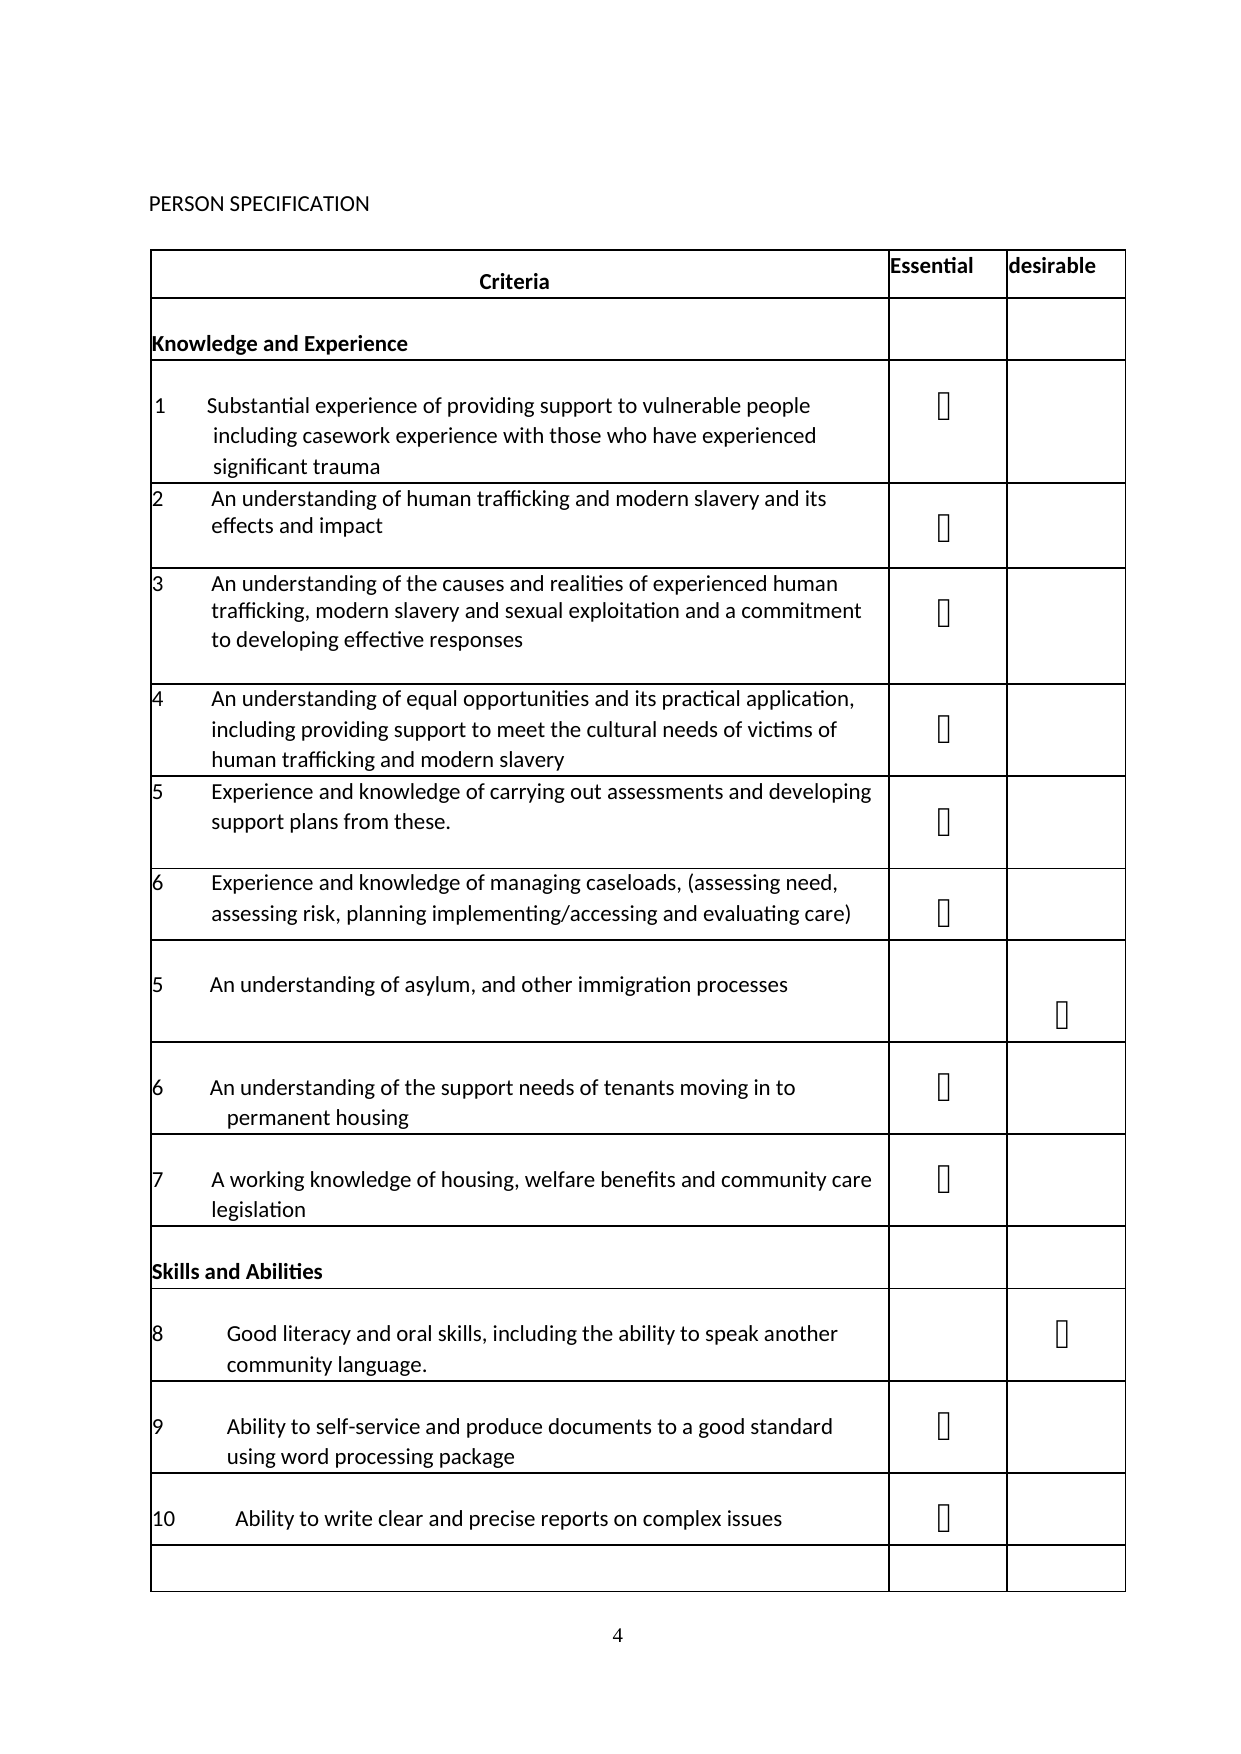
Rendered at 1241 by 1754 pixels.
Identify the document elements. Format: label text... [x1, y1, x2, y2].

table_cell [890, 941, 1006, 1041]
table_cell [890, 869, 1006, 939]
table_cell [890, 777, 1006, 867]
table_cell [890, 685, 1006, 775]
table_cell [890, 361, 1006, 482]
table_cell [1008, 1474, 1125, 1544]
table_cell [1008, 1043, 1125, 1133]
table_cell 5 Experience and knowledge of carrying out assessments and developing support plans from these. [152, 777, 888, 867]
table_cell 5 An understanding of asylum, and other immigration processes [152, 941, 888, 1041]
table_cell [152, 1546, 888, 1591]
table_cell [1008, 569, 1125, 683]
table_cell [1008, 299, 1125, 359]
table_cell [1008, 777, 1125, 867]
table_cell [1008, 1135, 1125, 1225]
table_cell [1008, 361, 1125, 482]
table_header desirable [1008, 251, 1125, 297]
table_cell [890, 1474, 1006, 1544]
table_cell Knowledge and Experience [152, 299, 888, 359]
table_cell [890, 1043, 1006, 1133]
table_cell 4 An understanding of equal opportunities and its practical application, including providing support to meet the cultural needs of victims of human trafficking and modern slavery [152, 685, 888, 775]
table_cell 7 A working knowledge of housing, welfare benefits and community care legislation [152, 1135, 888, 1225]
table_cell 3 An understanding of the causes and realities of experienced human trafficking, modern slavery and sexual exploitation and a commitment to developing effective responses [152, 569, 888, 683]
table_cell [890, 484, 1006, 567]
table_cell [1008, 1227, 1125, 1287]
table_header Criteria [152, 251, 888, 297]
table_cell [890, 1227, 1006, 1287]
table_cell 8 Good literacy and oral skills, including the ability to speak another community language. [152, 1289, 888, 1380]
table_cell [890, 1546, 1006, 1591]
table_cell [1008, 941, 1125, 1041]
table_cell 6 Experience and knowledge of managing caseloads, (assessing need, assessing risk, planning implementing/accessing and evaluating care) [152, 869, 888, 939]
table_cell [1008, 1382, 1125, 1472]
table_cell [890, 1382, 1006, 1472]
table_header Essential [890, 251, 1006, 297]
text PERSON SPECIFICATION [148, 189, 1091, 218]
table_cell 1 Substantial experience of providing support to vulnerable people including casework experience with those who have experienced significant trauma [152, 361, 888, 482]
table_cell [890, 1135, 1006, 1225]
table_cell 2 An understanding of human trafficking and modern slavery and its effects and impact [152, 484, 888, 567]
table_cell 6 An understanding of the support needs of tenants moving in to permanent housing [152, 1043, 888, 1133]
table_cell [1008, 685, 1125, 775]
table_cell 10 Ability to write clear and precise reports on complex issues [152, 1474, 888, 1544]
table_cell 9 Ability to self-service and produce documents to a good standard using word processing package [152, 1382, 888, 1472]
table_cell [1008, 484, 1125, 567]
table_cell [1008, 869, 1125, 939]
table_cell Skills and Abilities [152, 1227, 888, 1287]
table_cell [1008, 1546, 1125, 1591]
table_cell [890, 1289, 1006, 1380]
table_cell [890, 299, 1006, 359]
table_cell [1008, 1289, 1125, 1380]
table_cell [890, 569, 1006, 683]
